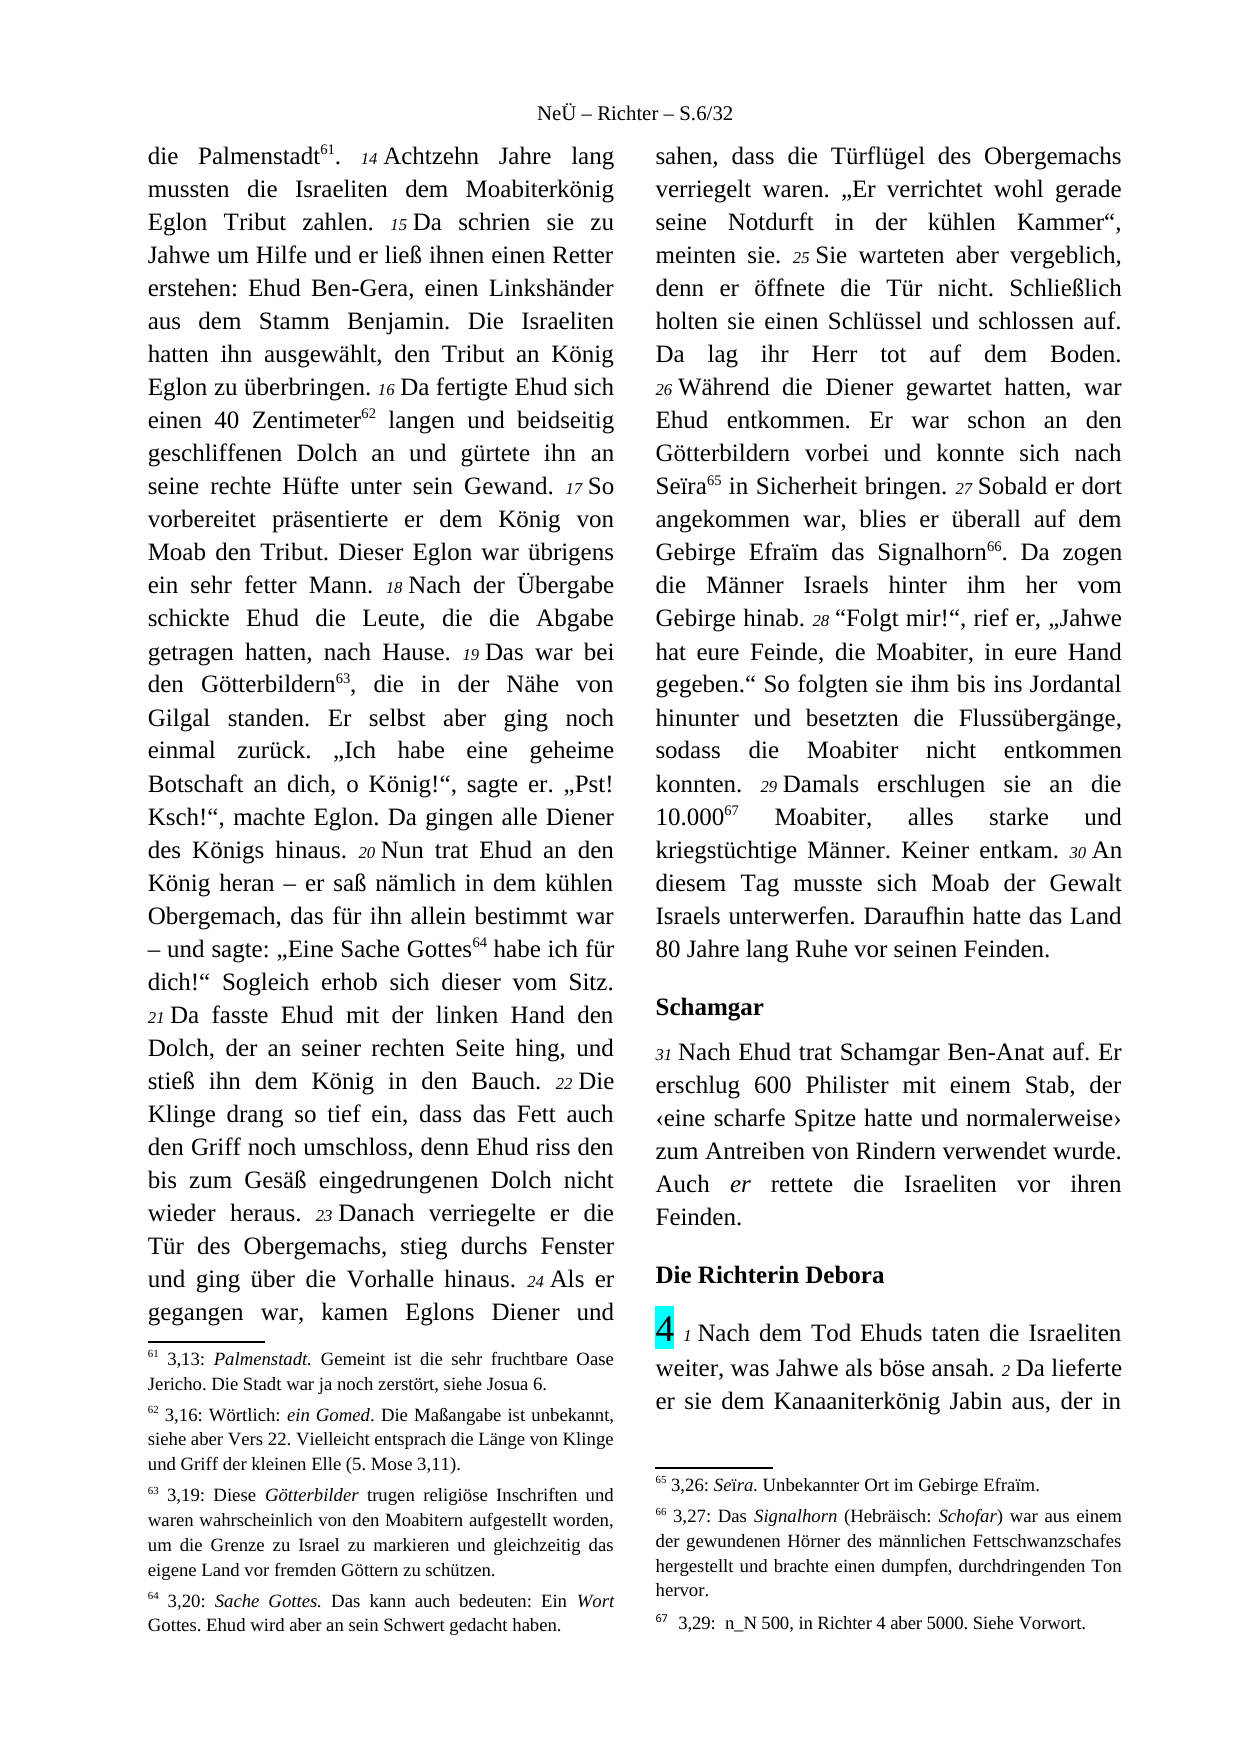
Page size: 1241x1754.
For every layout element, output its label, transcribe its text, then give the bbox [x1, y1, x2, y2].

text 12 Aber die Israeliten taten weiterhin Böses vor Jahwe. Da gab Jahwe Eglon, dem König der Moabiter, Macht über Israel, weil sie taten, was Jahwe sehr missfiel. 13 Eglon verbündete sich mit den Ammonitern und Amalekitern. Er besiegte Israel und besetzte die Palmenstadt. 14 Achtzehn Jahre lang mussten die Israeliten dem Moabiterkönig Eglon Tribut zahlen. 15 Da schrien sie zu Jahwe um Hilfe und er ließ ihnen einen Retter erstehen: Ehud Ben-Gera, einen Linkshänder aus dem Stamm Benjamin. Die Israeliten hatten ihn ausgewählt, den Tribut an König Eglon zu überbringen. 16 Da fertigte Ehud sich einen 40 Zentimeter langen und beidseitig geschliffenen Dolch an und gürtete ihn an seine rechte Hüfte unter sein Gewand. 17 So vorbereitet präsentierte er dem König von Moab den Tribut. Dieser Eglon war übrigens ein sehr fetter Mann. 18 Nach der Übergabe schickte Ehud die Leute, die die Abgabe getragen hatten, nach Hause. 19 Das war bei den Götterbildern, die in der Nähe von Gilgal standen. Er selbst aber ging noch einmal zurück. „Ich habe eine geheime Botschaft an dich, o König!“, sagte er. „Pst! Ksch!“, machte Eglon. Da gingen alle Diener des Königs hinaus. 20 Nun trat Ehud an den König heran – er saß nämlich in dem kühlen Obergemach, das für ihn allein bestimmt war – und sagte: „Eine Sache Gottes habe ich für dich!“ Sogleich erhob sich dieser vom Sitz. 21 Da fasste Ehud mit der linken Hand den Dolch, der an seiner rechten Seite hing, und stieß ihn dem König in den Bauch. 22 Die Klinge drang so tief ein, dass das Fett auch den Griff noch umschloss, denn Ehud riss den bis zum Gesäß eingedrungenen Dolch nicht wieder heraus. 23 Danach verriegelte er die Tür des Obergemachs, stieg durchs Fenster und ging über die Vorhalle hinaus. 24 Als er gegangen war, kamen Eglons Diener und sahen, dass die Türflügel des Obergemachs verriegelt waren. „Er verrichtet wohl gerade seine Notdurft in der kühlen Kammer“, meinten sie. 25 Sie warteten aber vergeblich, denn er öffnete die Tür nicht. Schließlich holten sie einen Schlüssel und schlossen auf. Da lag ihr Herr tot auf dem Boden. 26 Während die Diener gewartet hatten, war Ehud entkommen. Er war schon an den Götterbildern vorbei und konnte sich nach Seïra in Sicherheit bringen. 27 Sobald er dort angekommen war, blies er überall auf dem Gebirge Efraïm das Signalhorn. Da zogen die Männer Israels hinter ihm her vom Gebirge hinab. 28 “Folgt mir!“, rief er, „Jahwe hat eure Feinde, die Moabiter, in eure Hand gegeben.“ So folgten sie ihm bis ins Jordantal hinunter und besetzten die Flussübergänge, sodass die Moabiter nicht entkommen konnten. 29 Damals erschlugen sie an die 10.000 Moabiter, alles starke und kriegstüchtige Männer. Keiner entkam. 30 An diesem Tag musste sich Moab der Gewalt Israels unterwerfen. Daraufhin hatte das Land 80 Jahre lang Ruhe vor seinen Feinden. [148, 141, 614, 1326]
text 31 Nach Ehud trat Schamgar Ben-Anat auf. Er erschlug 600 Philister mit einem Stab, der ‹eine scharfe Spitze hatte und normalerweise› zum Antreiben von Rindern verwendet wurde. Auch er rettete die Israeliten vor ihren Feinden. [655, 1037, 1122, 1231]
text Schamgar [655, 992, 1122, 1021]
text 12 Aber die Israeliten taten weiterhin Böses vor Jahwe. Da gab Jahwe Eglon, dem König der Moabiter, Macht über Israel, weil sie taten, was Jahwe sehr missfiel. 13 Eglon verbündete sich mit den Ammonitern und Amalekitern. Er besiegte Israel und besetzte die Palmenstadt. 14 Achtzehn Jahre lang mussten die Israeliten dem Moabiterkönig Eglon Tribut zahlen. 15 Da schrien sie zu Jahwe um Hilfe und er ließ ihnen einen Retter erstehen: Ehud Ben-Gera, einen Linkshänder aus dem Stamm Benjamin. Die Israeliten hatten ihn ausgewählt, den Tribut an König Eglon zu überbringen. 16 Da fertigte Ehud sich einen 40 Zentimeter langen und beidseitig geschliffenen Dolch an und gürtete ihn an seine rechte Hüfte unter sein Gewand. 17 So vorbereitet präsentierte er dem König von Moab den Tribut. Dieser Eglon war übrigens ein sehr fetter Mann. 18 Nach der Übergabe schickte Ehud die Leute, die die Abgabe getragen hatten, nach Hause. 19 Das war bei den Götterbildern, die in der Nähe von Gilgal standen. Er selbst aber ging noch einmal zurück. „Ich habe eine geheime Botschaft an dich, o König!“, sagte er. „Pst! Ksch!“, machte Eglon. Da gingen alle Diener des Königs hinaus. 20 Nun trat Ehud an den König heran – er saß nämlich in dem kühlen Obergemach, das für ihn allein bestimmt war – und sagte: „Eine Sache Gottes habe ich für dich!“ Sogleich erhob sich dieser vom Sitz. 21 Da fasste Ehud mit der linken Hand den Dolch, der an seiner rechten Seite hing, und stieß ihn dem König in den Bauch. 22 Die Klinge drang so tief ein, dass das Fett auch den Griff noch umschloss, denn Ehud riss den bis zum Gesäß eingedrungenen Dolch nicht wieder heraus. 23 Danach verriegelte er die Tür des Obergemachs, stieg durchs Fenster und ging über die Vorhalle hinaus. 24 Als er gegangen war, kamen Eglons Diener und sahen, dass die Türflügel des Obergemachs verriegelt waren. „Er verrichtet wohl gerade seine Notdurft in der kühlen Kammer“, meinten sie. 25 Sie warteten aber vergeblich, denn er öffnete die Tür nicht. Schließlich holten sie einen Schlüssel und schlossen auf. Da lag ihr Herr tot auf dem Boden. 26 Während die Diener gewartet hatten, war Ehud entkommen. Er war schon an den Götterbildern vorbei und konnte sich nach Seïra in Sicherheit bringen. 27 Sobald er dort angekommen war, blies er überall auf dem Gebirge Efraïm das Signalhorn. Da zogen die Männer Israels hinter ihm her vom Gebirge hinab. 28 “Folgt mir!“, rief er, „Jahwe hat eure Feinde, die Moabiter, in eure Hand gegeben.“ So folgten sie ihm bis ins Jordantal hinunter und besetzten die Flussübergänge, sodass die Moabiter nicht entkommen konnten. 29 Damals erschlugen sie an die 10.000 Moabiter, alles starke und kriegstüchtige Männer. Keiner entkam. 30 An diesem Tag musste sich Moab der Gewalt Israels unterwerfen. Daraufhin hatte das Land 80 Jahre lang Ruhe vor seinen Feinden. [655, 141, 1122, 962]
text Die Richterin Debora [655, 1260, 1122, 1289]
